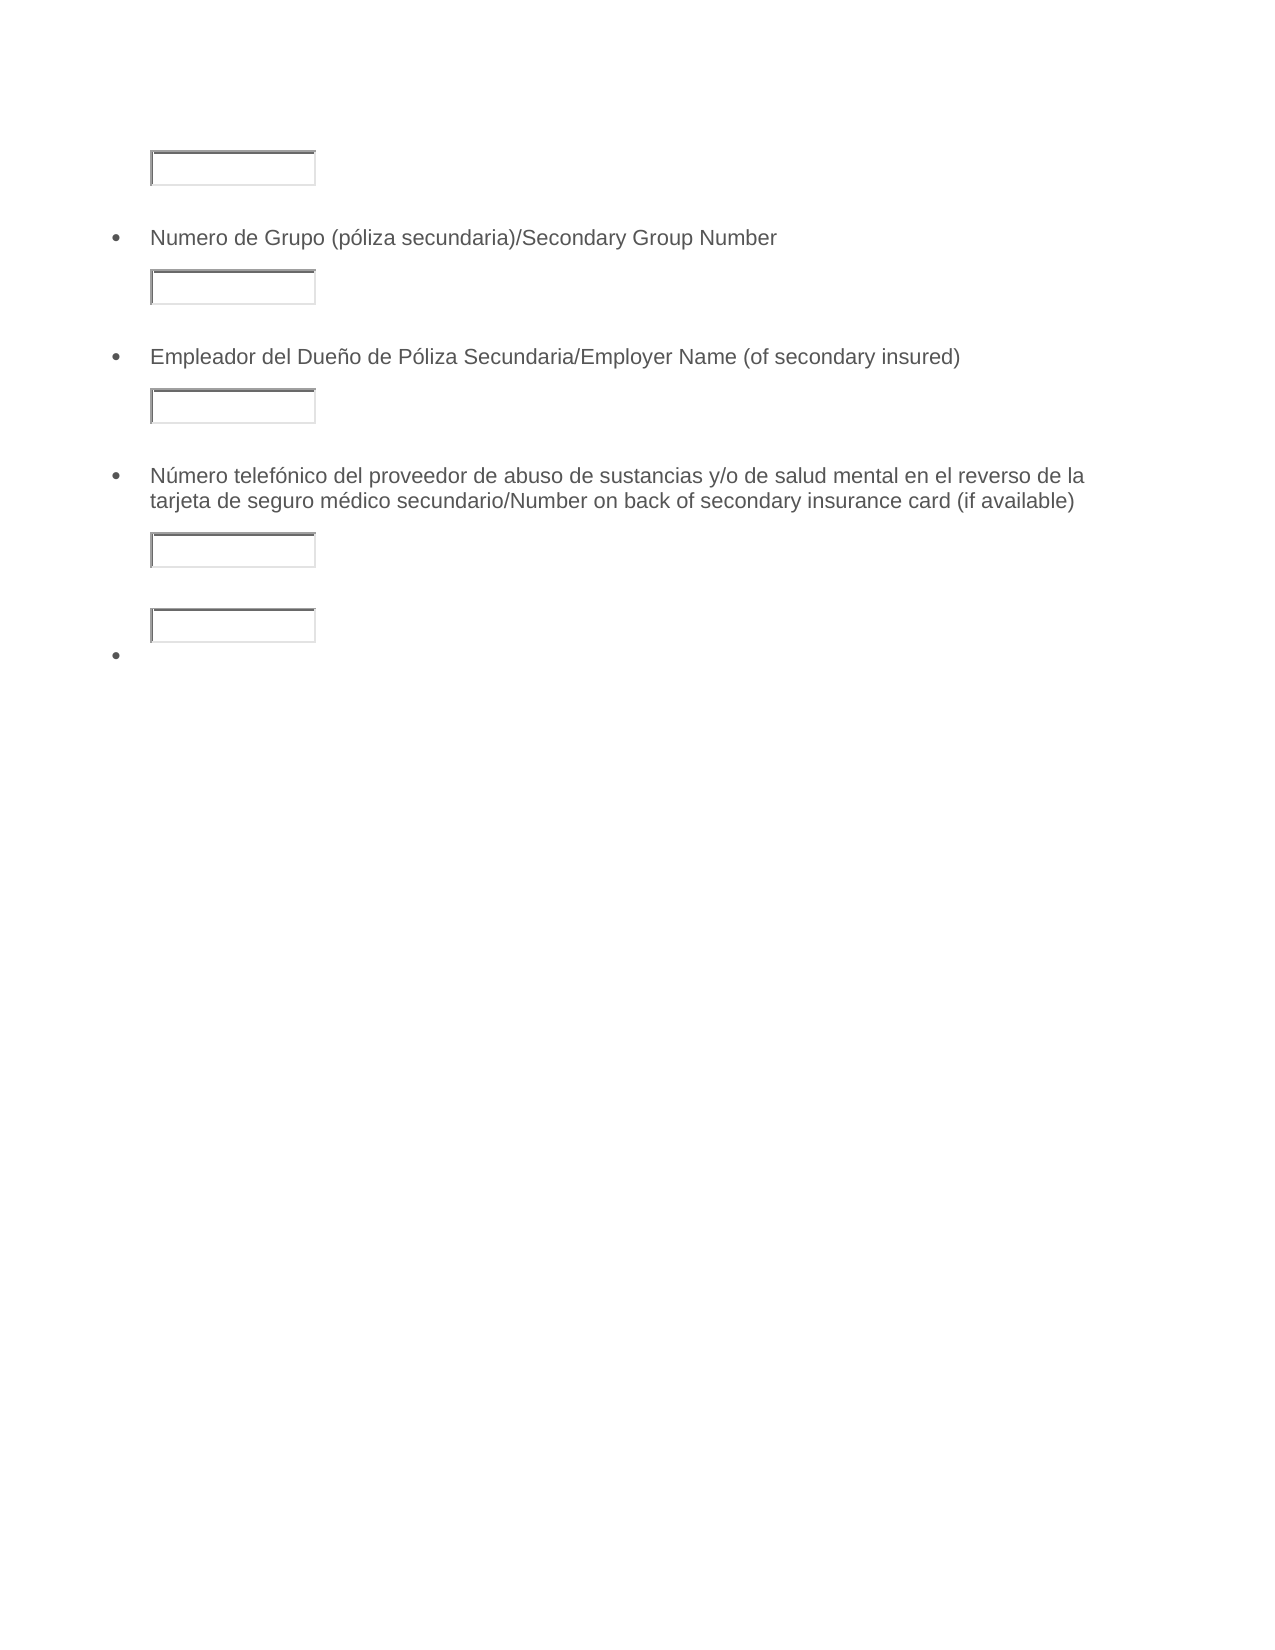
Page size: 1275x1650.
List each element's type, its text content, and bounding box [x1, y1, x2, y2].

list Numero de Grupo (póliza secundaria)/Secondary Group Number [112, 225, 1125, 250]
list Empleador del Dueño de Póliza Secundaria/Employer Name (of secondary insured) [112, 344, 1125, 369]
list Número telefónico del proveedor de abuso de sustancias y/o de salud mental en el reverso de la tarjeta de seguro médico secundario/Number on back of secondary insurance card (if available) [112, 463, 1125, 514]
